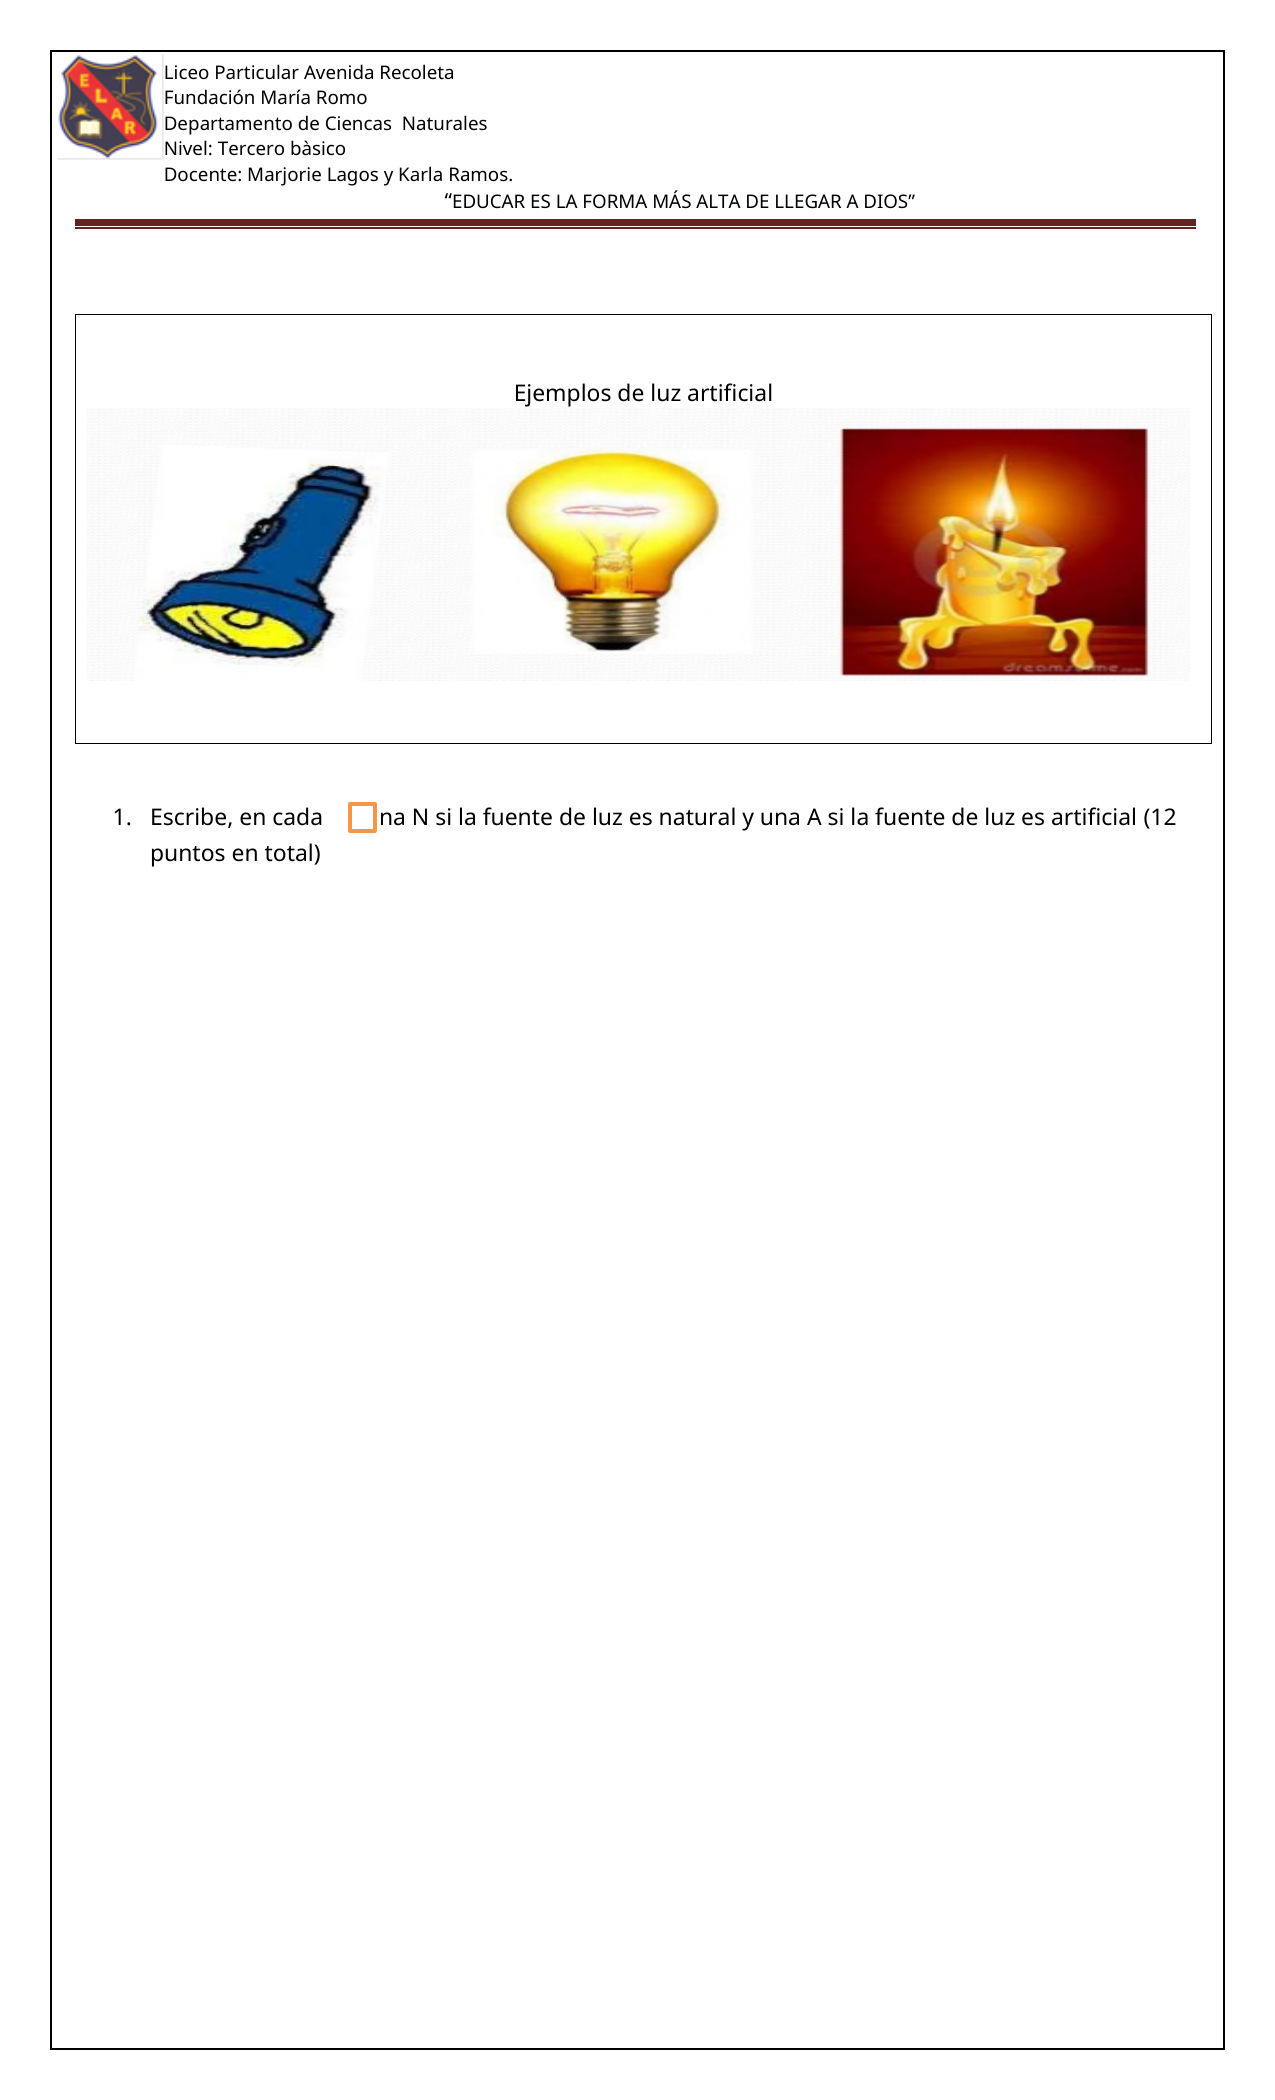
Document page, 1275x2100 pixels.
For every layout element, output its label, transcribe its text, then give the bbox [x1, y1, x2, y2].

picture [57, 54, 164, 161]
picture [86, 408, 1190, 681]
list Escribe, en cada una N si la fuente de luz es natural y una A si la fuente de luz es artificial (12 puntos en total) [112, 801, 1196, 868]
table_header Ejemplos de luz artificial [76, 315, 1211, 743]
